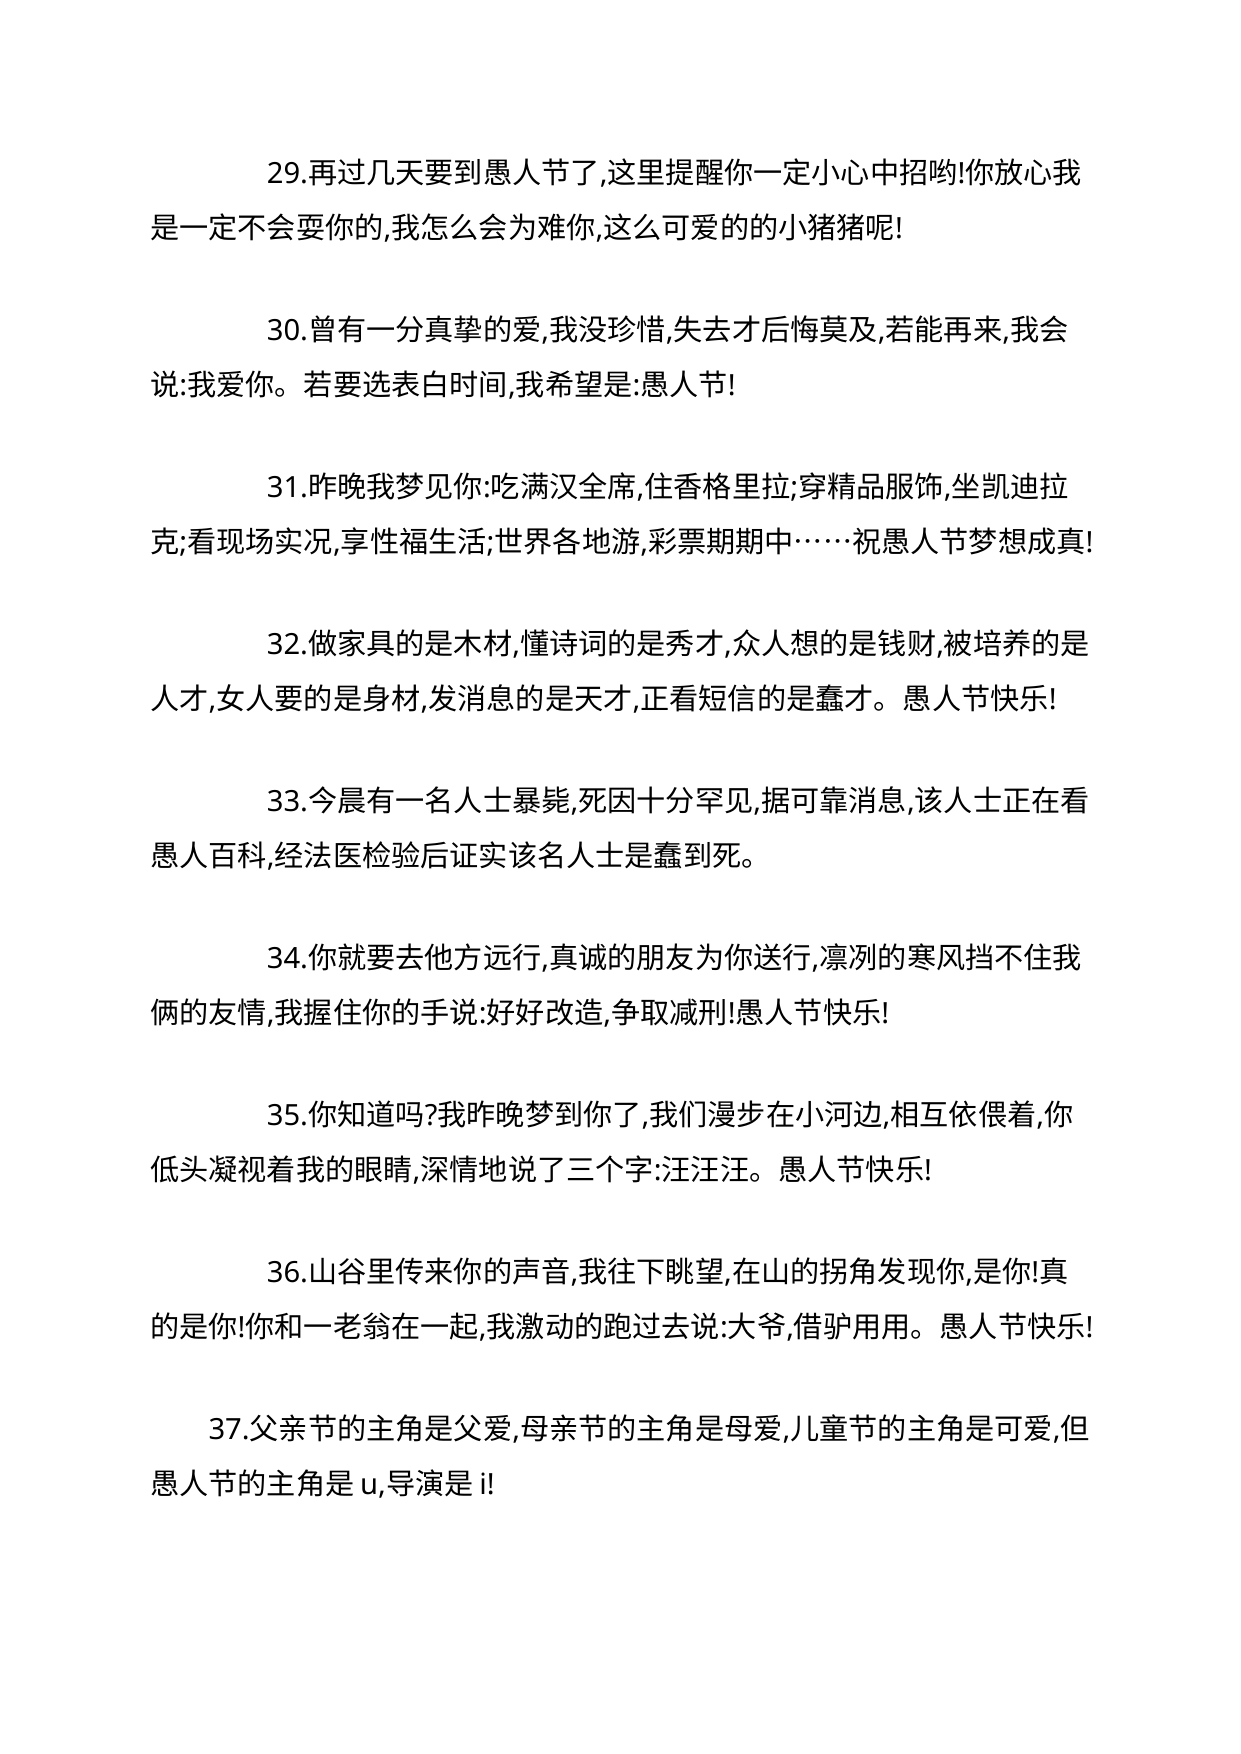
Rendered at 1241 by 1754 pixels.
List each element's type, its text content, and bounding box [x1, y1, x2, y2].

text 34.你就要去他方远行,真诚的朋友为你送行,凛冽的寒风挡不住我俩的友情,我握住你的手说:好好改造,争取减刑!愚人节快乐! [150, 935, 1090, 1032]
text 35.你知道吗?我昨晚梦到你了,我们漫步在小河边,相互依偎着,你低头凝视着我的眼睛,深情地说了三个字:汪汪汪。愚人节快乐! [150, 1092, 1090, 1189]
text 30.曾有一分真挚的爱,我没珍惜,失去才后悔莫及,若能再来,我会说:我爱你。若要选表白时间,我希望是:愚人节! [150, 307, 1090, 404]
text 29.再过几天要到愚人节了,这里提醒你一定小心中招哟!你放心我是一定不会耍你的,我怎么会为难你,这么可爱的的小猪猪呢! [150, 150, 1090, 247]
text 33.今晨有一名人士暴毙,死因十分罕见,据可靠消息,该人士正在看愚人百科,经法医检验后证实该名人士是蠢到死。 [150, 778, 1090, 875]
text 37.父亲节的主角是父爱,母亲节的主角是母爱,儿童节的主角是可爱,但愚人节的主角是u,导演是i! [150, 1406, 1090, 1503]
text 32.做家具的是木材,懂诗词的是秀才,众人想的是钱财,被培养的是人才,女人要的是身材,发消息的是天才,正看短信的是蠢才。愚人节快乐! [150, 621, 1090, 718]
text 36.山谷里传来你的声音,我往下眺望,在山的拐角发现你,是你!真的是你!你和一老翁在一起,我激动的跑过去说:大爷,借驴用用。愚人节快乐! [150, 1249, 1090, 1346]
text 31.昨晚我梦见你:吃满汉全席,住香格里拉;穿精品服饰,坐凯迪拉克;看现场实况,享性福生活;世界各地游,彩票期期中……祝愚人节梦想成真! [150, 464, 1090, 561]
